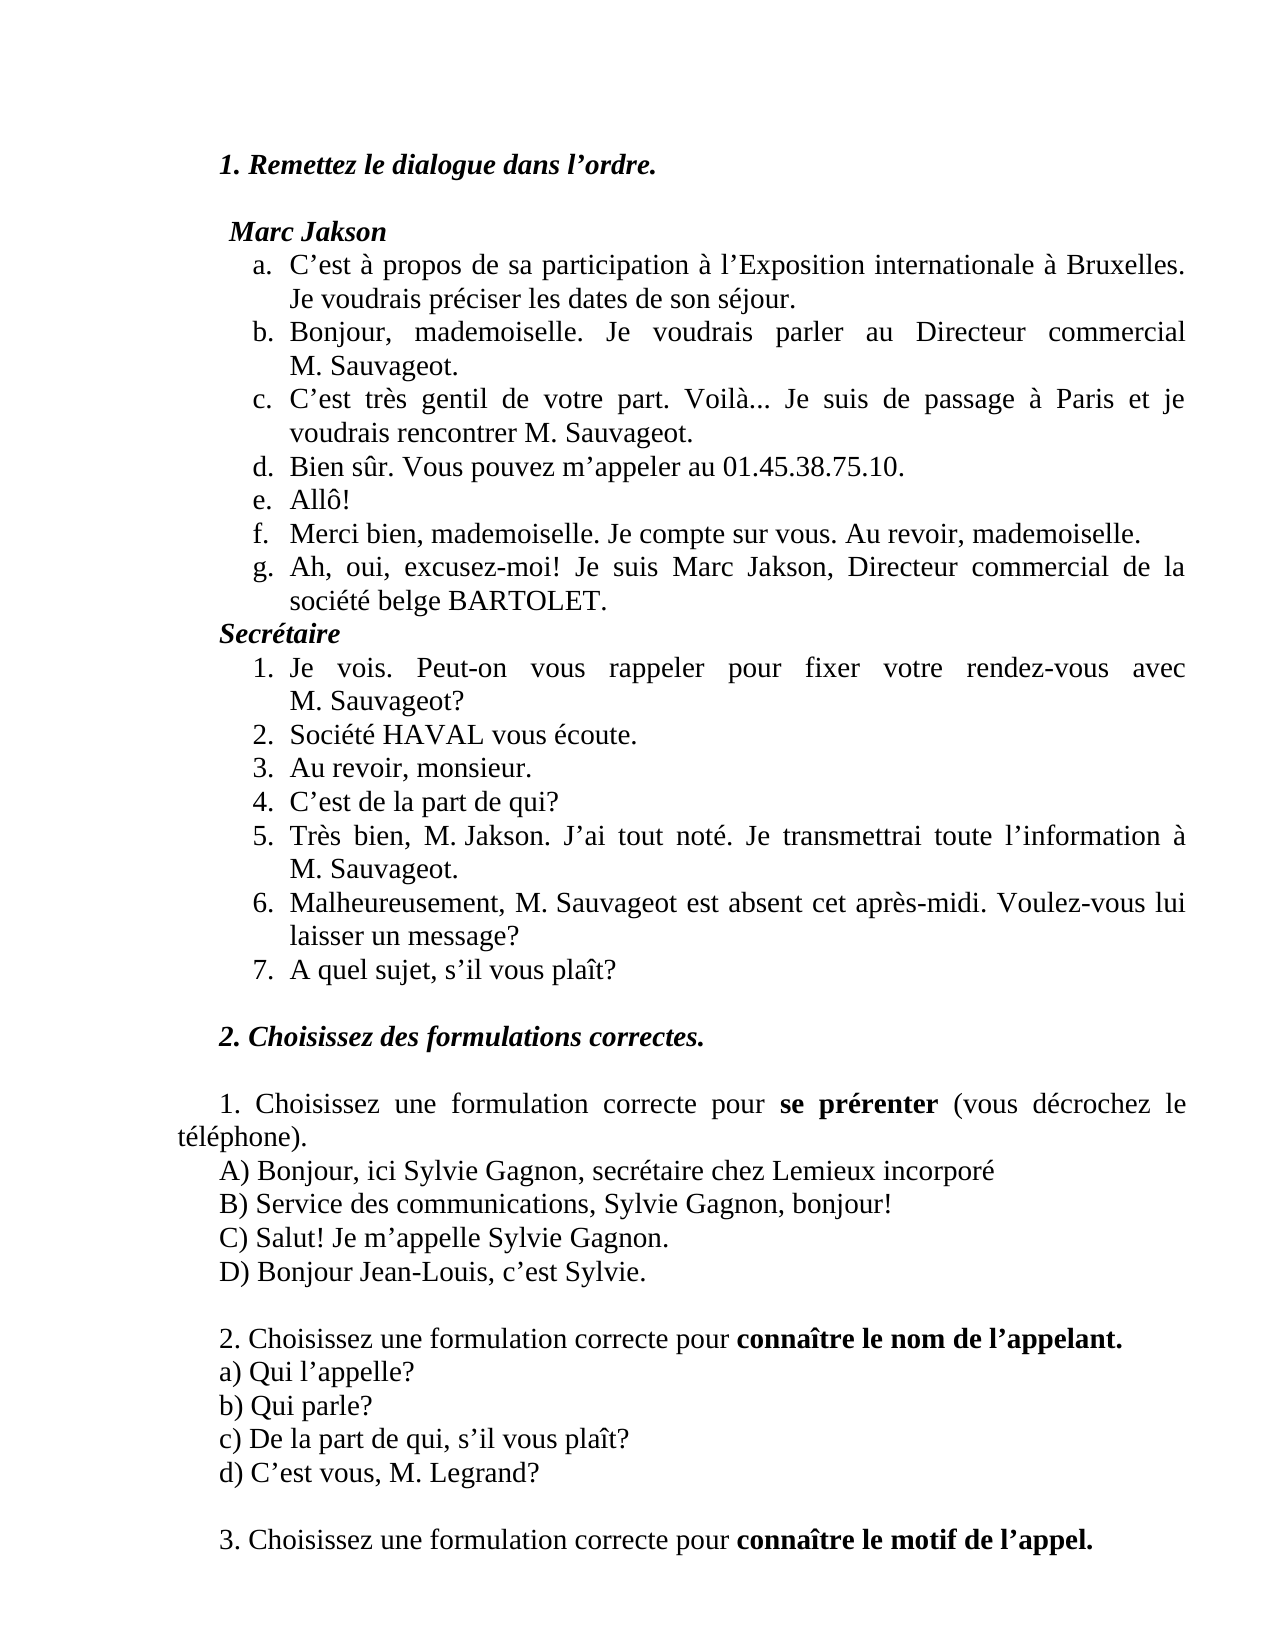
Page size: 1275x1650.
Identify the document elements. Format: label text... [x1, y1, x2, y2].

text D) Bonjour Jean-Louis, c’est Sylvie. [177, 1254, 1186, 1287]
text d) C’est vous, M. Legrand? [177, 1455, 1186, 1488]
list Bien sûr. Vous pouvez m’appeler au 01.45.38.75.10. [252, 449, 1186, 482]
text B) Service des communications, Sylvie Gagnon, bonjour! [177, 1187, 1186, 1220]
list Très bien, M. Jakson. J’ai tout noté. Je transmettrai toute l’information à M. Sauvageot. [252, 818, 1186, 885]
list Société HAVAL vous écoute. [252, 717, 1186, 751]
list Merci bien, mademoiselle. Je compte sur vous. Au revoir, mademoiselle. [252, 516, 1186, 549]
list A quel sujet, s’il vous plaît? [252, 952, 1186, 985]
text a) Qui l’appelle? [177, 1354, 1186, 1388]
list C’est à propos de sa participation à l’Exposition internationale à Bruxelles. Je voudrais préciser les dates de son séjour. [252, 247, 1186, 314]
text 2. Choisissez une formulation correcte pour connaître le nom de l’appelant. [177, 1321, 1186, 1354]
text 1. Remettez le dialogue dans l’ordre. [177, 147, 1186, 180]
list Bonjour, mademoiselle. Je voudrais parler au Directeur commercial M. Sauvageot. [252, 314, 1186, 382]
text 2. Choisissez des formulations correctes. [177, 1019, 1186, 1052]
list Je vois. Peut-on vous rappeler pour fixer votre rendez-vous avec M. Sauvageot? [252, 650, 1186, 717]
text Marc Jakson [177, 214, 1186, 247]
text A) Bonjour, ici Sylvie Gagnon, secrétaire chez Lemieux incorporé [177, 1153, 1186, 1187]
list Au revoir, monsieur. [252, 751, 1186, 784]
text Secrétaire [177, 616, 1186, 650]
list C’est de la part de qui? [252, 784, 1186, 818]
text C) Salut! Je m’appelle Sylvie Gagnon. [177, 1220, 1186, 1254]
text c) De la part de qui, s’il vous plaît? [177, 1421, 1186, 1455]
list Malheureusement, M. Sauvageot est absent cet après-midi. Voulez-vous lui laisser un message? [252, 885, 1186, 952]
text 3. Choisissez une formulation correcte pour connaître le motif de l’appel. [177, 1522, 1186, 1556]
text b) Qui parle? [177, 1388, 1186, 1421]
text 1. Choisissez une formulation correcte pour se prérenter (vous décrochez le téléphone). [177, 1086, 1186, 1153]
list Allô! [252, 482, 1186, 516]
list Ah, oui, excusez-moi! Je suis Marc Jakson, Directeur commercial de la société belge BARTOLET. [252, 549, 1186, 616]
list C’est très gentil de votre part. Voilà... Je suis de passage à Paris et je voudrais rencontrer M. Sauvageot. [252, 382, 1186, 449]
